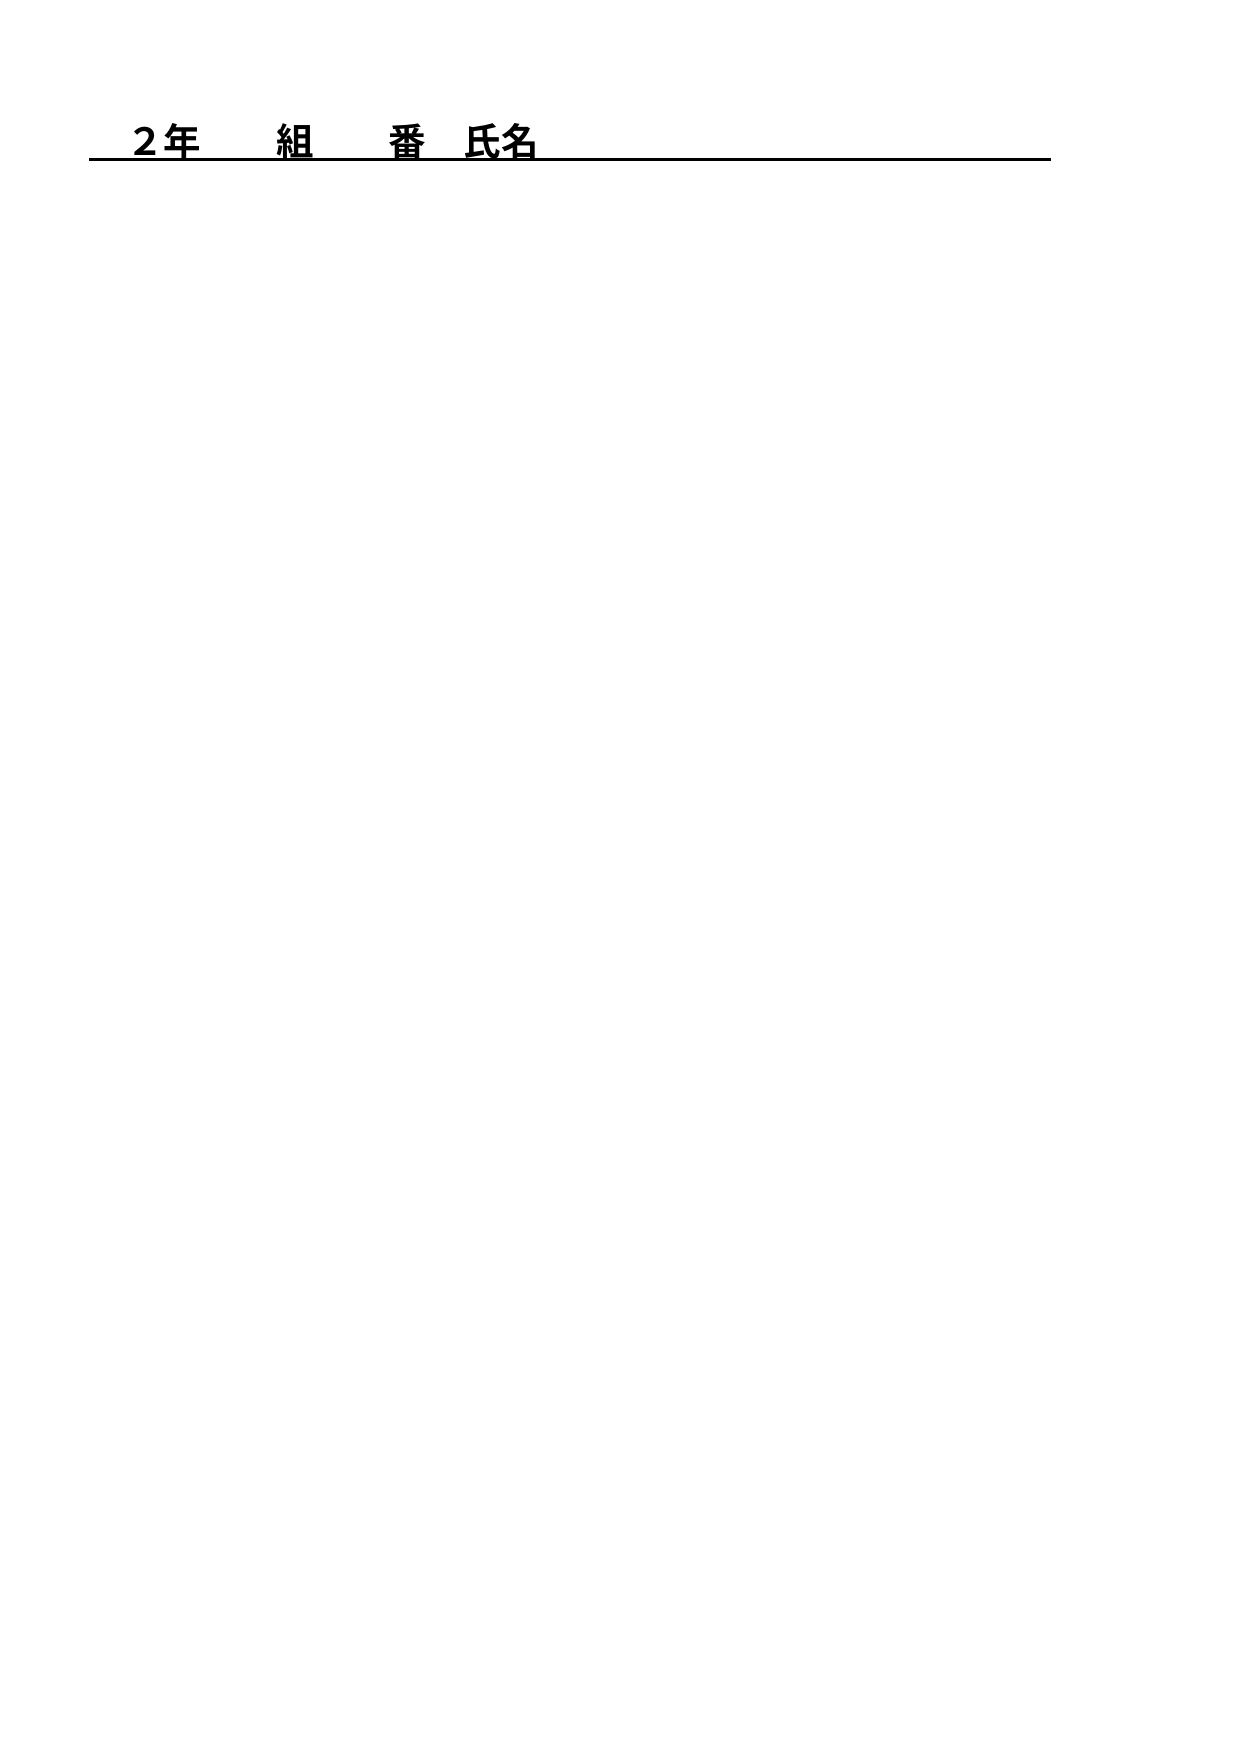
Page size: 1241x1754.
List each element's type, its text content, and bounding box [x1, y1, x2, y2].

text ２年 組 番 氏名 [89, 107, 1152, 171]
